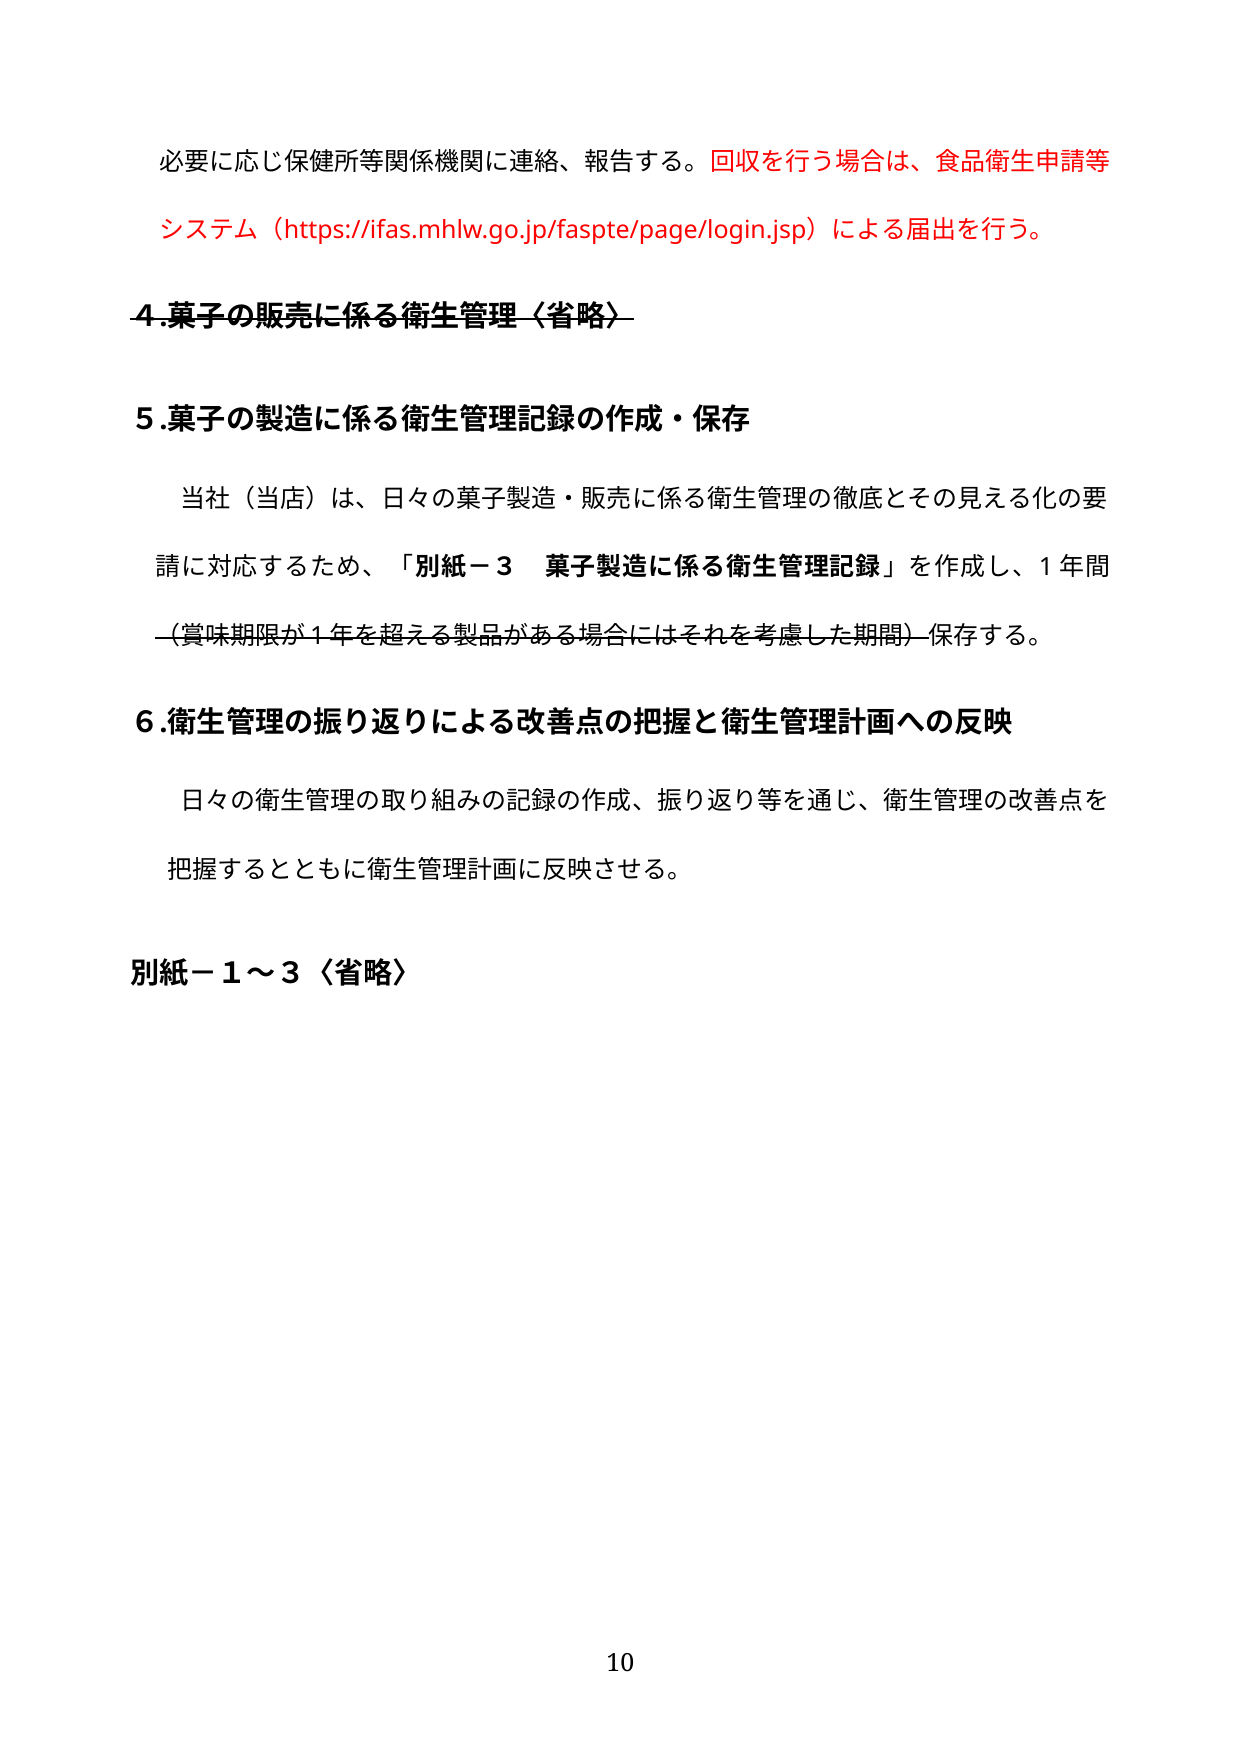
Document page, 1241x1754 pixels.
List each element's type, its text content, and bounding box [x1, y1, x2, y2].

text 日々の衛生管理の取り組みの記録の作成、振り返り等を通じ、衛生管理の改善点を把握するとともに衛生管理計画に反映させる。 [130, 764, 1110, 902]
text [130, 125, 1110, 262]
text ６.衛生管理の振り返りによる改善点の把握と衛生管理計画への反映 [130, 685, 1110, 754]
text ５.菓子の製造に係る衛生管理記録の作成・保存 [130, 383, 1110, 452]
text ４.菓子の販売に係る衛生管理〈省略〉 [130, 280, 1110, 348]
text 別紙－１～３〈省略〉 [130, 936, 1110, 1005]
text 当社（当店）は、日々の菓子製造・販売に係る衛生管理の徹底とその見える化の要請に対応するため、「別紙－３ 菓子製造に係る衛生管理記録」を作成し、1年間（賞味期限が1年を超える製品がある場合にはそれを考慮した期間）保存する。 [130, 462, 1110, 668]
